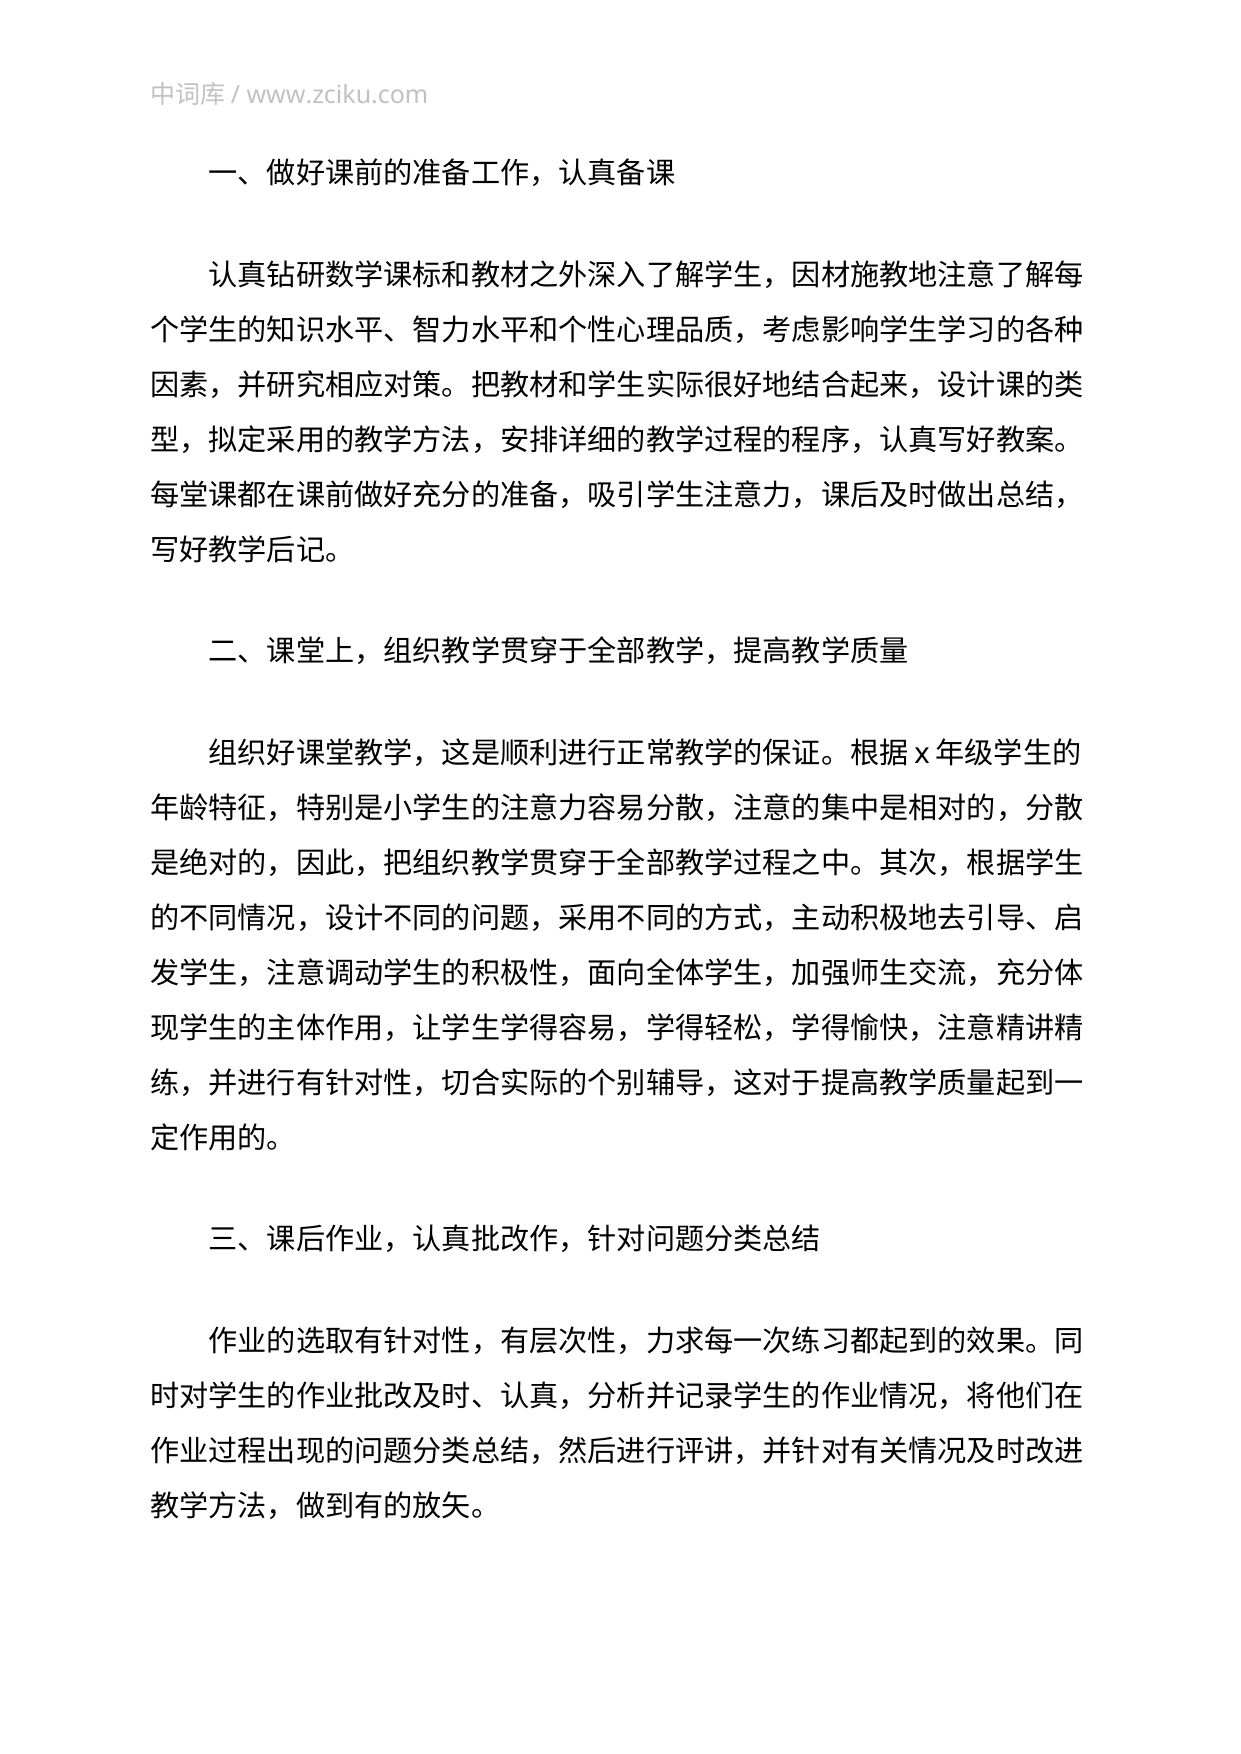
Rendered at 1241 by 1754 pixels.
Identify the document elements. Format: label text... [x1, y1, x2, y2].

text 一、做好课前的准备工作，认真备课 [150, 150, 1090, 192]
text 二、课堂上，组织教学贯穿于全部教学，提高教学质量 [150, 628, 1090, 670]
text 组织好课堂教学，这是顺利进行正常教学的保证。根据x年级学生的年龄特征，特别是小学生的注意力容易分散，注意的集中是相对的，分散是绝对的，因此，把组织教学贯穿于全部教学过程之中。其次，根据学生的不同情况，设计不同的问题，采用不同的方式，主动积极地去引导、启发学生，注意调动学生的积极性，面向全体学生，加强师生交流，充分体现学生的主体作用，让学生学得容易，学得轻松，学得愉快，注意精讲精练，并进行有针对性，切合实际的个别辅导，这对于提高教学质量起到一定作用的。 [150, 730, 1090, 1156]
text 作业的选取有针对性，有层次性，力求每一次练习都起到的效果。同时对学生的作业批改及时、认真，分析并记录学生的作业情况，将他们在作业过程出现的问题分类总结，然后进行评讲，并针对有关情况及时改进教学方法，做到有的放矢。 [150, 1318, 1090, 1525]
text 三、课后作业，认真批改作，针对问题分类总结 [150, 1216, 1090, 1258]
text 认真钻研数学课标和教材之外深入了解学生，因材施教地注意了解每个学生的知识水平、智力水平和个性心理品质，考虑影响学生学习的各种因素，并研究相应对策。把教材和学生实际很好地结合起来，设计课的类型，拟定采用的教学方法，安排详细的教学过程的程序，认真写好教案。每堂课都在课前做好充分的准备，吸引学生注意力，课后及时做出总结，写好教学后记。 [150, 252, 1090, 568]
